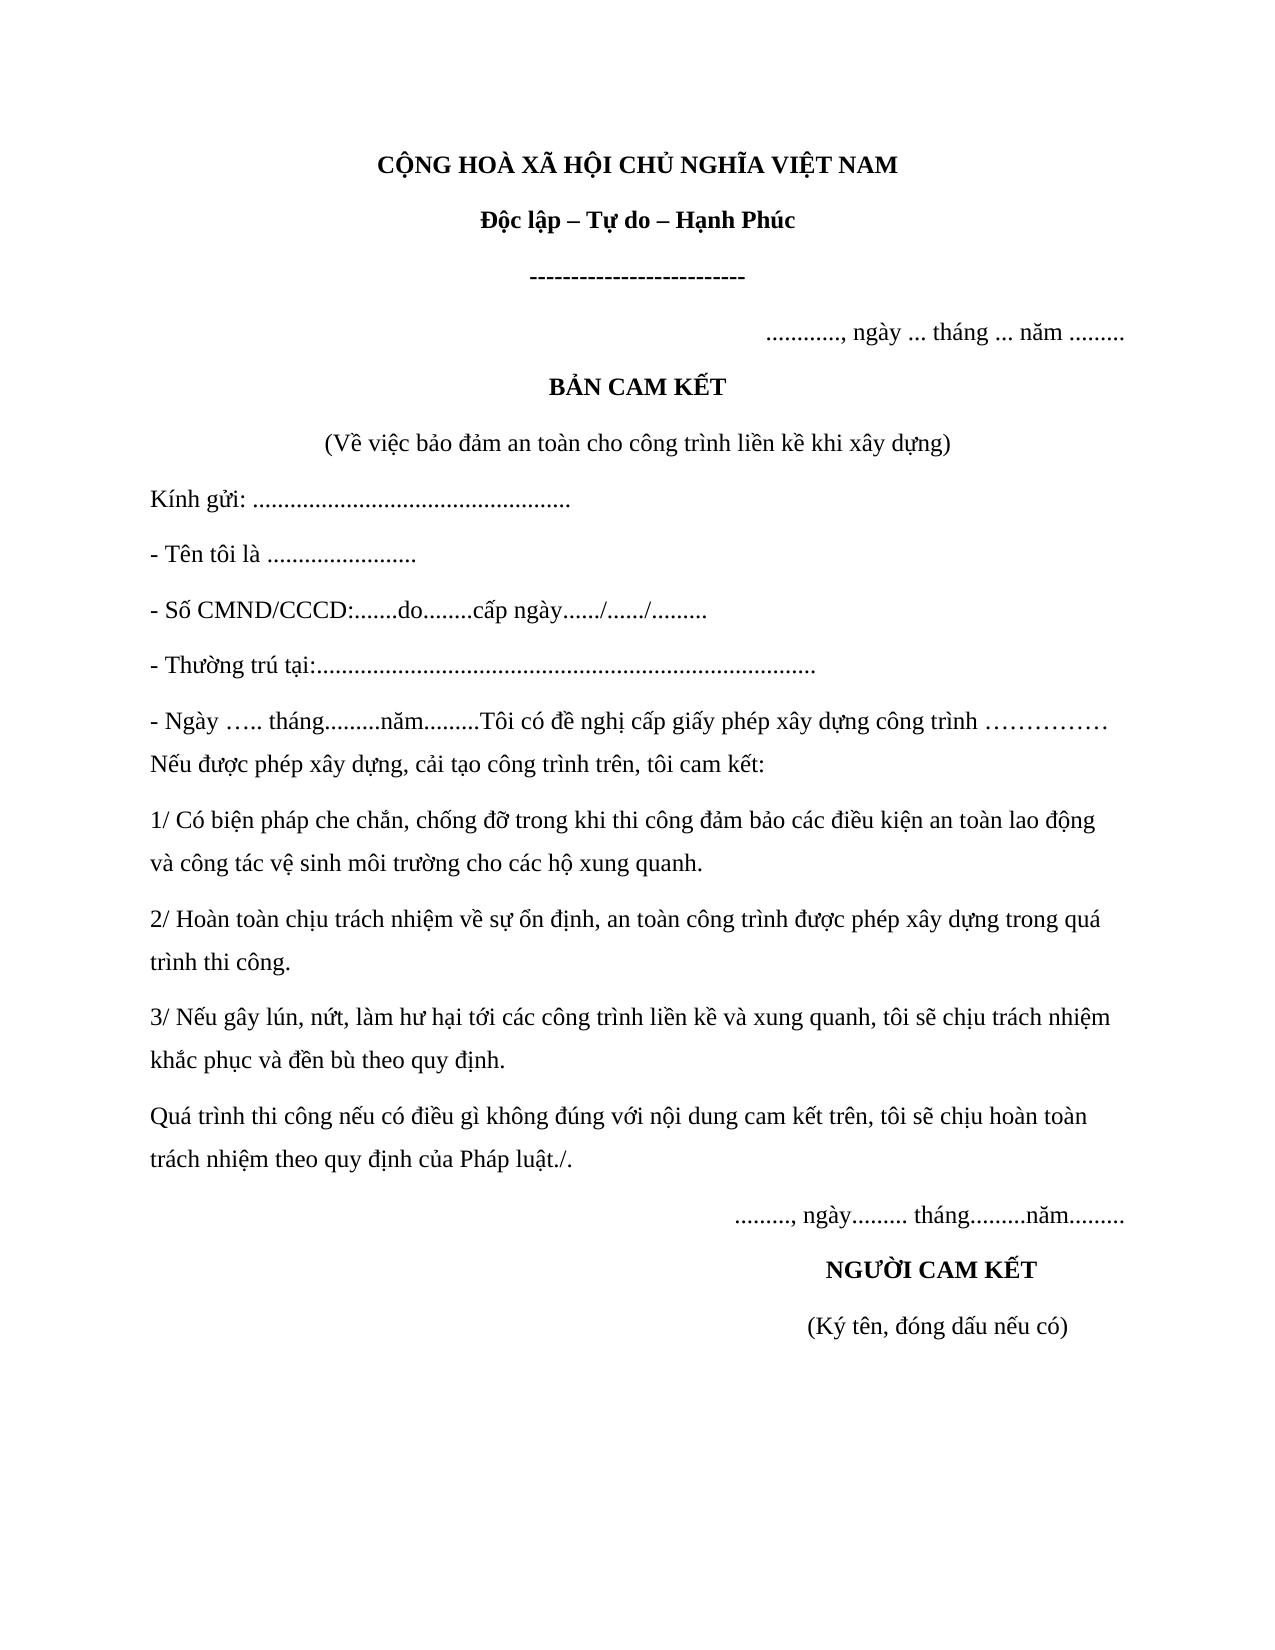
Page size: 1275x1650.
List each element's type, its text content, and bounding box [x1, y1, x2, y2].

text Độc lập – Tự do – Hạnh Phúc [150, 206, 1125, 234]
text Quá trình thi công nếu có điều gì không đúng với nội dung cam kết trên, tôi sẽ chịu hoàn toàn trách nhiệm theo quy định của Pháp luật./. [150, 1101, 1125, 1173]
text CỘNG HOÀ XÃ HỘI CHỦ NGHĨA VIỆT NAM [150, 150, 1125, 179]
text 2/ Hoàn toàn chịu trách nhiệm về sự ổn định, an toàn công trình được phép xây dựng trong quá trình thi công. [150, 904, 1125, 976]
text NGƯỜI CAM KẾT [150, 1256, 1125, 1284]
text Kính gửi: ................................................... [150, 484, 1125, 512]
text - Tên tôi là ........................ [150, 539, 1125, 568]
text (Về việc bảo đảm an toàn cho công trình liền kề khi xây dựng) [150, 428, 1125, 457]
text - Số CMND/CCCD:.......do........cấp ngày....../....../......... [150, 595, 1125, 624]
text - Ngày ….. tháng.........năm.........Tôi có đề nghị cấp giấy phép xây dựng công trình …………… Nếu được phép xây dựng, cải tạo công trình trên, tôi cam kết: [150, 706, 1125, 778]
text ........., ngày......... tháng.........năm......... [150, 1200, 1125, 1229]
text -------------------------- [150, 261, 1125, 290]
text - Thường trú tại:................................................................................ [150, 651, 1125, 679]
text BẢN CAM KẾT [150, 372, 1125, 401]
text (Ký tên, đóng dấu nếu có) [150, 1311, 1125, 1340]
text 1/ Có biện pháp che chắn, chống đỡ trong khi thi công đảm bảo các điều kiện an toàn lao động và công tác vệ sinh môi trường cho các hộ xung quanh. [150, 805, 1125, 877]
text 3/ Nếu gây lún, nứt, làm hư hại tới các công trình liền kề và xung quanh, tôi sẽ chịu trách nhiệm khắc phục và đền bù theo quy định. [150, 1002, 1125, 1074]
text ............, ngày ... tháng ... năm ......... [150, 317, 1125, 346]
